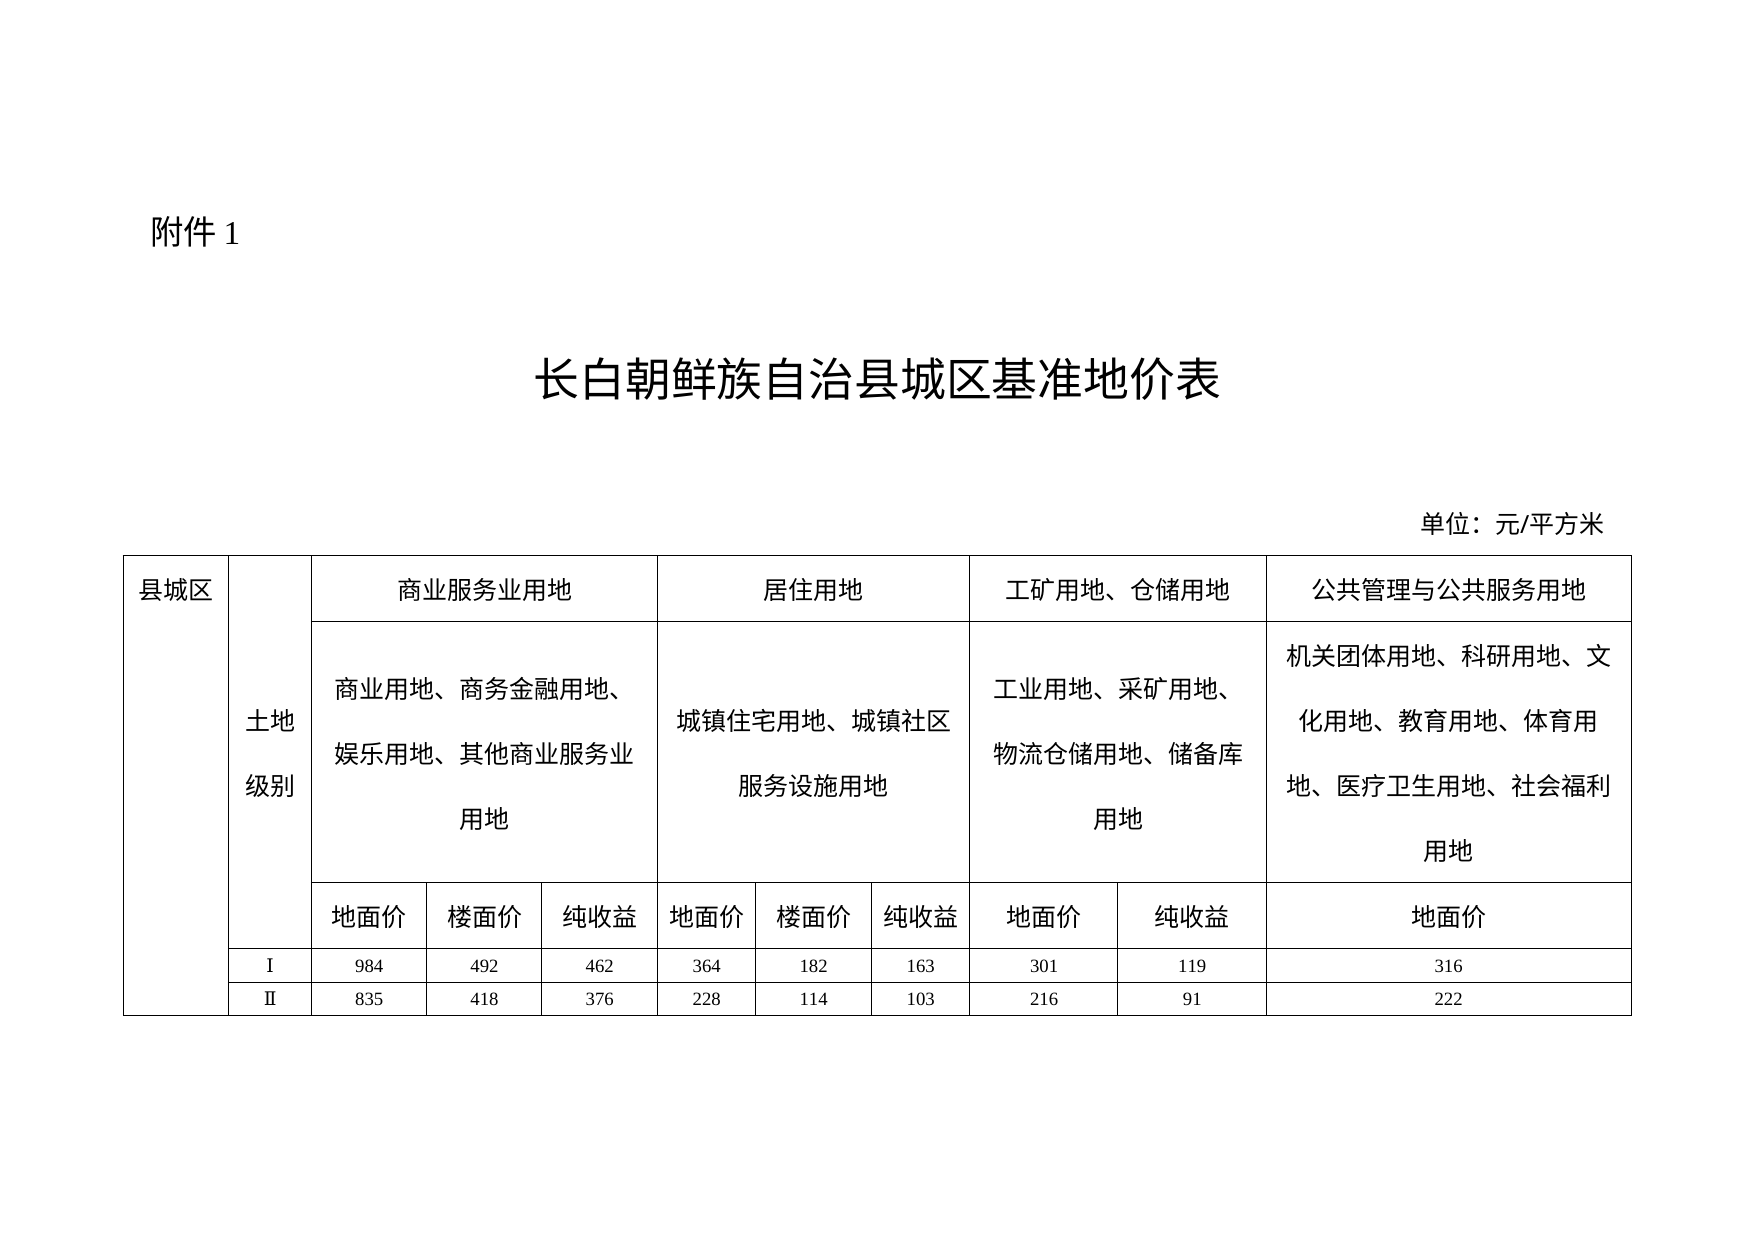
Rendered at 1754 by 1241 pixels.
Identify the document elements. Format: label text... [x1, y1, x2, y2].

text 附件1 [150, 198, 1604, 263]
table_cell 机关团体用地、科研用地、文化用地、教育用地、体育用地、医疗卫生用地、社会福利用地 [1267, 622, 1631, 882]
table_cell 163 [872, 949, 969, 982]
table_cell 222 [1267, 983, 1631, 1015]
table_cell Ⅱ [229, 983, 311, 1015]
table_cell 316 [1267, 949, 1631, 982]
table_cell 462 [542, 949, 657, 982]
table_cell 103 [872, 983, 969, 1015]
table_cell 114 [756, 983, 871, 1015]
table_cell 纯收益 [1118, 883, 1266, 948]
table_cell 楼面价 [427, 883, 541, 948]
table_cell 376 [542, 983, 657, 1015]
table_cell 216 [970, 983, 1117, 1015]
table_cell 地面价 [1267, 883, 1631, 948]
table_cell 228 [658, 983, 755, 1015]
table_cell 地面价 [970, 883, 1117, 948]
table_cell 182 [756, 949, 871, 982]
table_header 土地级别 [229, 556, 311, 948]
table_cell Ⅰ [229, 949, 311, 982]
table_header 工矿用地、仓储用地 [970, 556, 1266, 621]
table_cell 301 [970, 949, 1117, 982]
table_cell 364 [658, 949, 755, 982]
table_cell 地面价 [312, 883, 426, 948]
table_header 居住用地 [658, 556, 969, 621]
table_cell 城镇住宅用地、城镇社区服务设施用地 [658, 622, 969, 882]
table_cell 492 [427, 949, 541, 982]
text 长白朝鲜族自治县城区基准地价表 [150, 328, 1604, 425]
text 单位：元/平方米 [150, 490, 1604, 555]
table_header 商业服务业用地 [312, 556, 657, 621]
table_cell 地面价 [658, 883, 755, 948]
table_cell 纯收益 [542, 883, 657, 948]
table_header 县城区 [124, 556, 228, 1015]
table_cell 984 [312, 949, 426, 982]
table_cell 商业用地、商务金融用地、娱乐用地、其他商业服务业用地 [312, 622, 657, 882]
table_cell 835 [312, 983, 426, 1015]
table_cell 楼面价 [756, 883, 871, 948]
table_cell 纯收益 [872, 883, 969, 948]
table_cell 119 [1118, 949, 1266, 982]
table_cell 418 [427, 983, 541, 1015]
table_header 公共管理与公共服务用地 [1267, 556, 1631, 621]
table_cell 工业用地、采矿用地、物流仓储用地、储备库用地 [970, 622, 1266, 882]
table_cell 91 [1118, 983, 1266, 1015]
